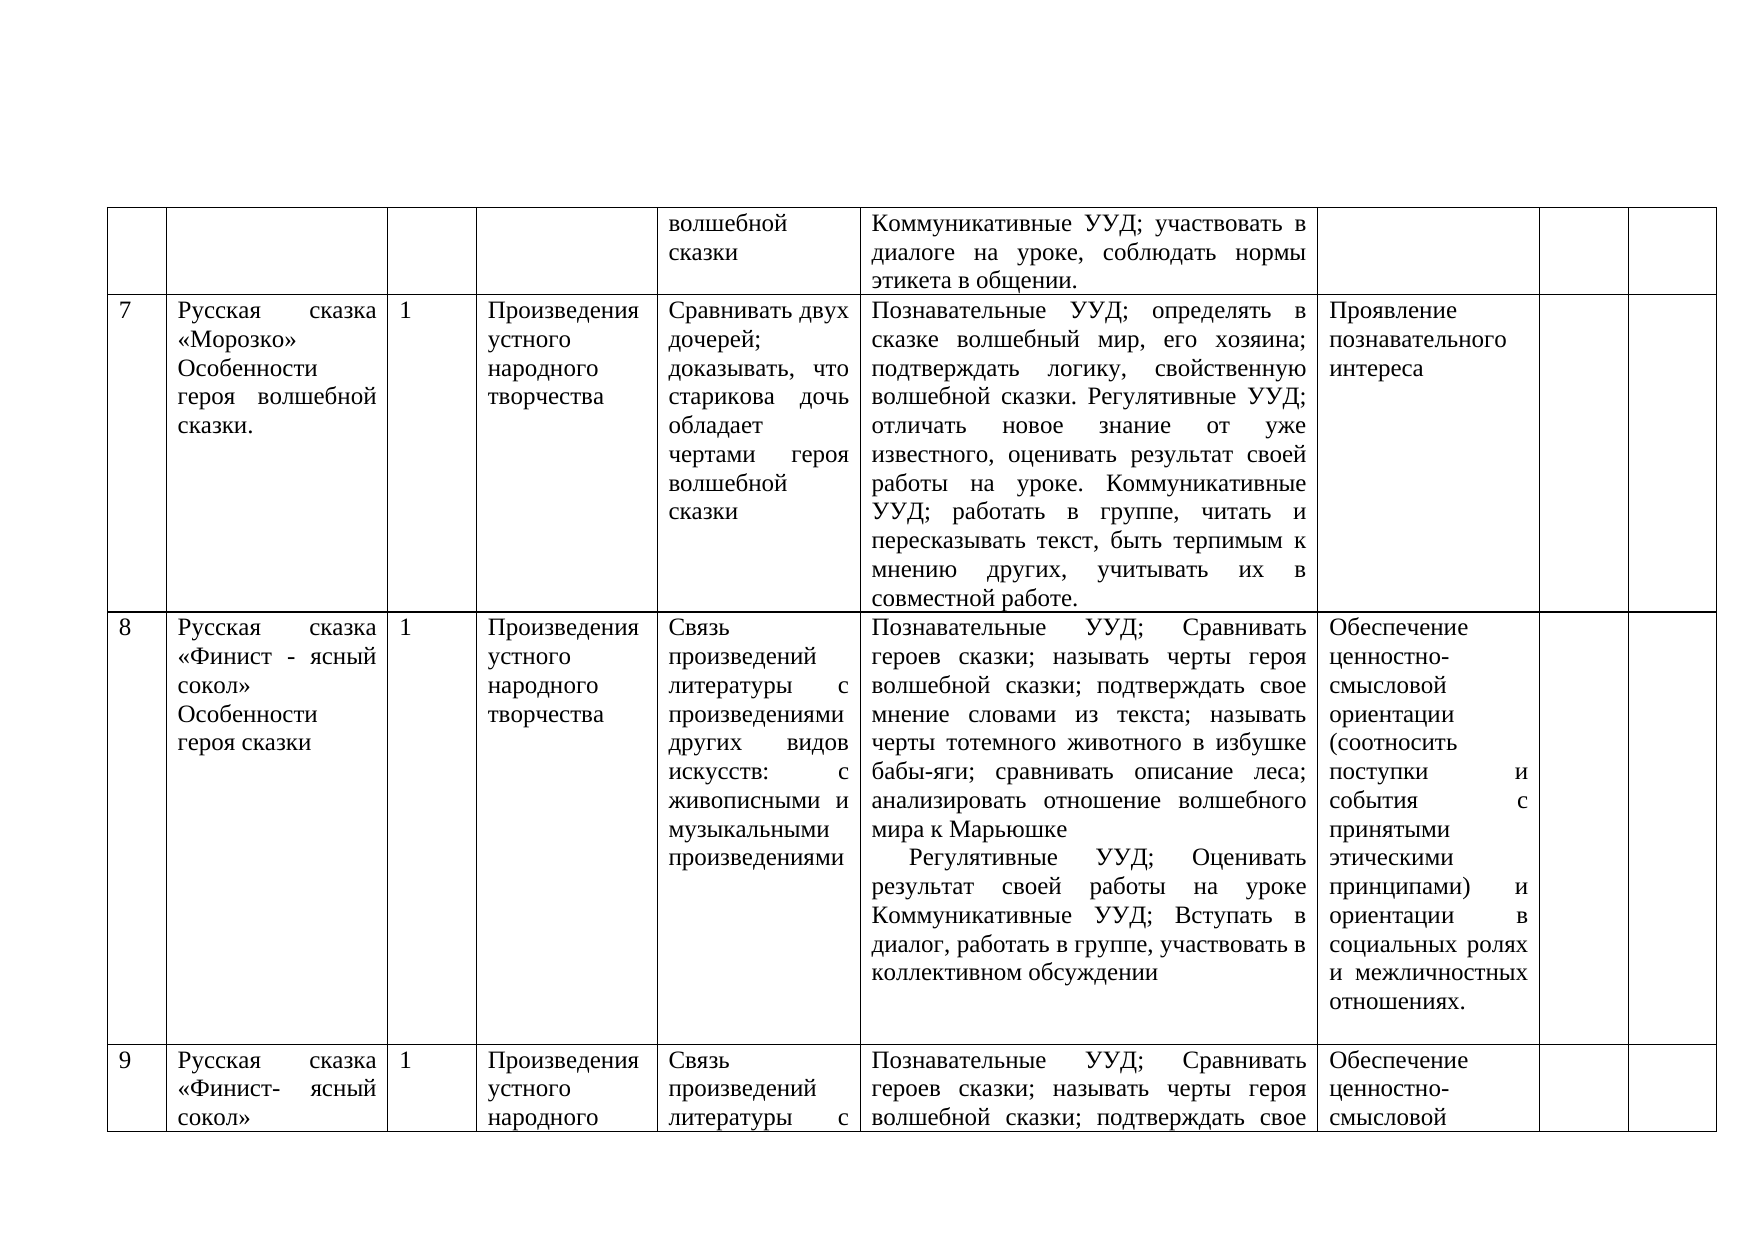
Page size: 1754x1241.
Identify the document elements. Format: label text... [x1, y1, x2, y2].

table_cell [861, 1045, 1317, 1131]
table_cell 7 [108, 295, 166, 611]
table_cell [1629, 613, 1716, 1044]
table_cell [1629, 208, 1716, 294]
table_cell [658, 208, 860, 294]
table_cell [1629, 1045, 1716, 1131]
table_cell [1629, 295, 1716, 611]
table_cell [477, 1045, 657, 1131]
table_cell Познавательные УУД; определять в сказке волшебный мир, его хозяина; подтверждать логику, свойственную волшебной сказки. Регулятивные УУД; отличать новое знание от уже известного, оценивать результат своей работы на уроке. Коммуникативные УУД; работать в группе, читать и пересказывать текст, быть терпимым к мнению других, учитывать их в совместной работе. [861, 295, 1317, 611]
table_cell Связь произведений литературы с произведениями других видов искусств: с живописными и музыкальными произведениями [658, 613, 860, 1044]
table_cell 9 [108, 1045, 166, 1131]
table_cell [477, 208, 657, 294]
table_cell Проявление познавательного интереса [1318, 295, 1539, 611]
table_cell [1540, 208, 1628, 294]
table_cell [1540, 295, 1628, 611]
table_cell 1 [388, 613, 476, 1044]
table_cell Сравнивать двух дочерей; доказывать, что старикова дочь обладает чертами героя волшебной сказки [658, 295, 860, 611]
table_cell 1 [388, 208, 476, 294]
table_cell 6 [108, 208, 166, 294]
table_cell 8 [108, 613, 166, 1044]
table_cell [1540, 1045, 1628, 1131]
table_cell [1540, 613, 1628, 1044]
table_cell 1 [388, 1045, 476, 1131]
table_cell Произведения устного народного творчества [477, 295, 657, 611]
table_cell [658, 1045, 860, 1131]
table_cell Произведения устного народного творчества [477, 613, 657, 1044]
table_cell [167, 1045, 387, 1131]
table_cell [1318, 208, 1539, 294]
table_cell Русская сказка «Финист - ясный сокол» Особенности героя сказки [167, 613, 387, 1044]
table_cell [167, 208, 387, 294]
table_cell Русская сказка «Морозко» Особенности героя волшебной сказки. [167, 295, 387, 611]
table_cell 1 [388, 295, 476, 611]
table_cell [861, 208, 1317, 294]
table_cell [1318, 1045, 1539, 1131]
